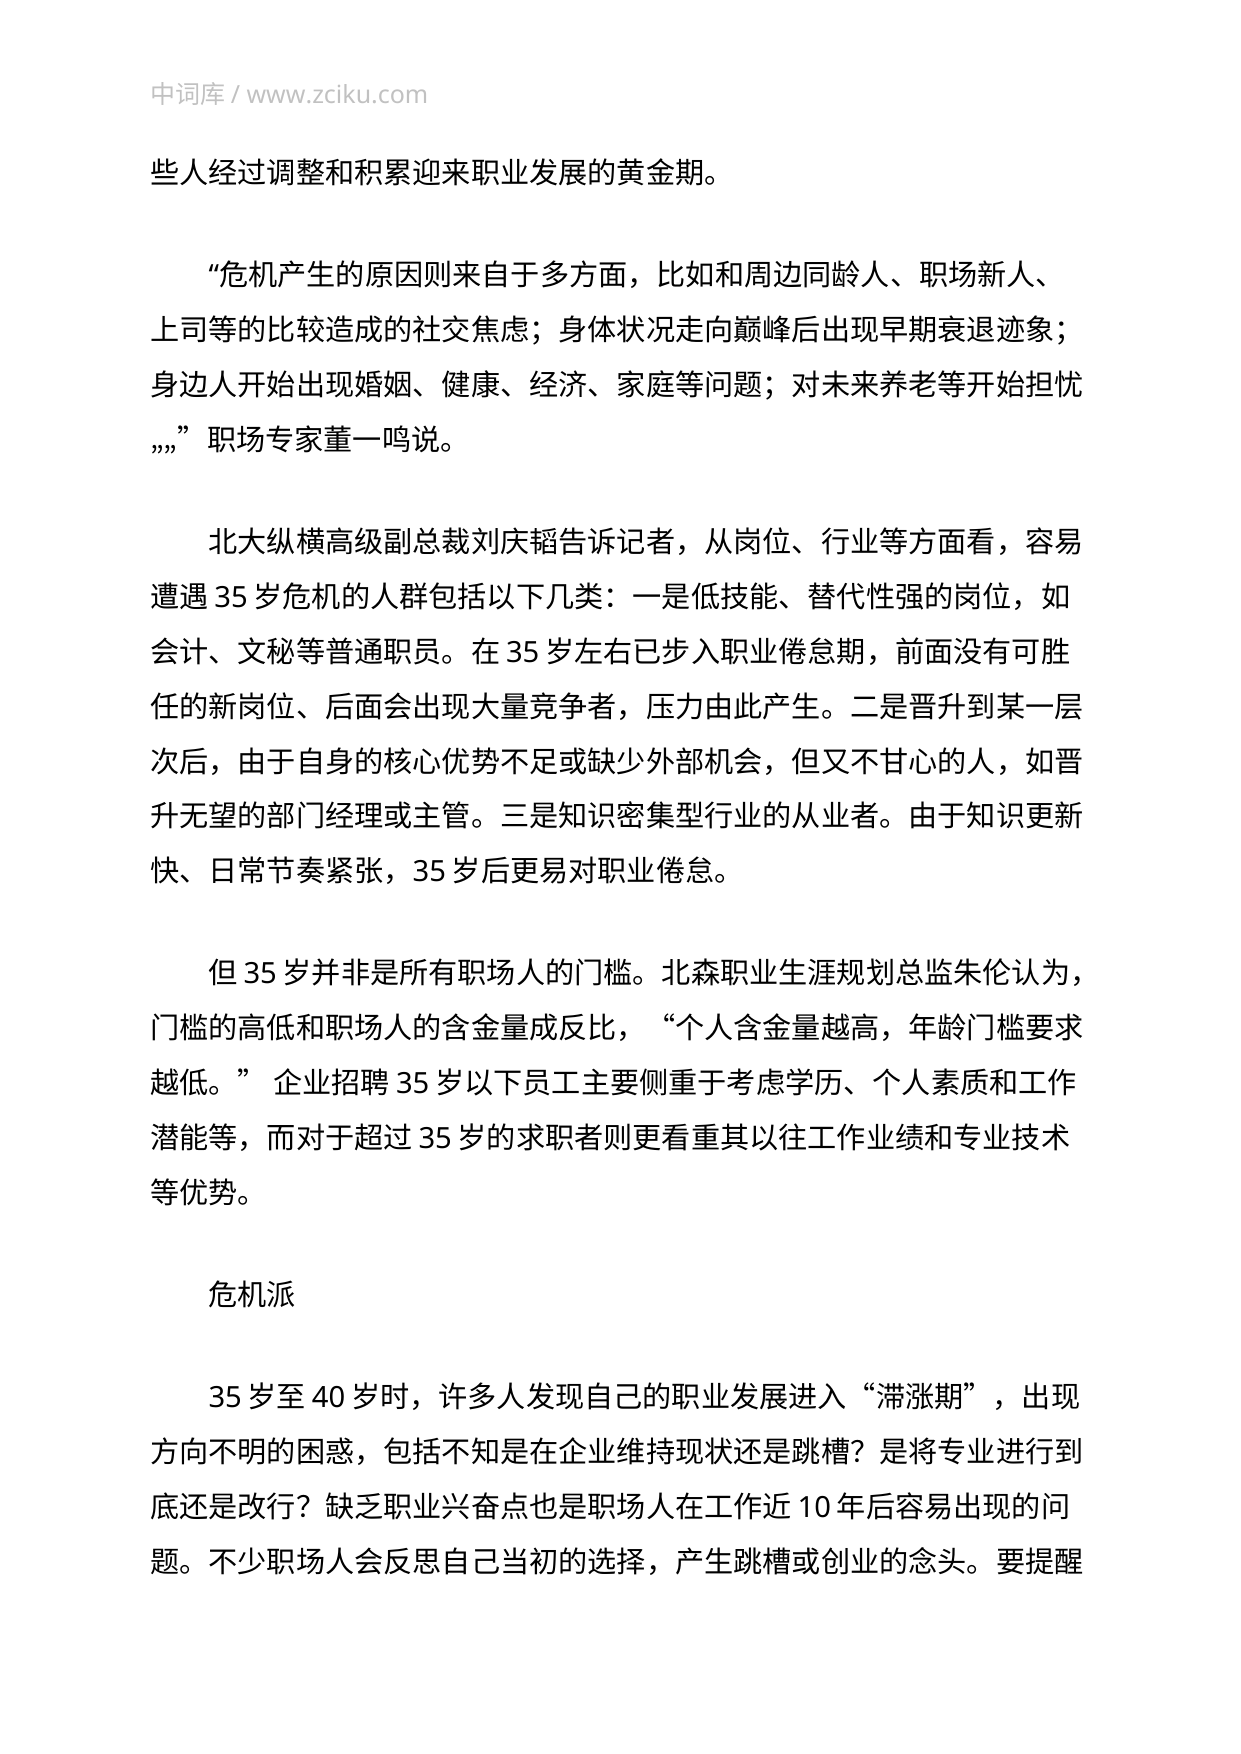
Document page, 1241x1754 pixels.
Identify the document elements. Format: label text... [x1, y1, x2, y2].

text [150, 1373, 1090, 1581]
text 北大纵横高级副总裁刘庆韬告诉记者，从岗位、行业等方面看，容易遭遇35岁危机的人群包括以下几类：一是低技能、替代性强的岗位，如会计、文秘等普通职员。在35岁左右已步入职业倦怠期，前面没有可胜任的新岗位、后面会出现大量竞争者，压力由此产生。二是晋升到某一层次后，由于自身的核心优势不足或缺少外部机会，但又不甘心的人，如晋升无望的部门经理或主管。三是知识密集型行业的从业者。由于知识更新快、日常节奏紧张，35岁后更易对职业倦怠。 [150, 518, 1090, 890]
text 危机派 [150, 1272, 1090, 1314]
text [150, 150, 1090, 192]
text “危机产生的原因则来自于多方面，比如和周边同龄人、职场新人、上司等的比较造成的社交焦虑；身体状况走向巅峰后出现早期衰退迹象；身边人开始出现婚姻、健康、经济、家庭等问题；对未来养老等开始担忧„„”职场专家董一鸣说。 [150, 252, 1090, 459]
text 但35岁并非是所有职场人的门槛。北森职业生涯规划总监朱伦认为，门槛的高低和职场人的含金量成反比，“个人含金量越高，年龄门槛要求越低。” 企业招聘35岁以下员工主要侧重于考虑学历、个人素质和工作潜能等，而对于超过35岁的求职者则更看重其以往工作业绩和专业技术等优势。 [150, 950, 1090, 1212]
